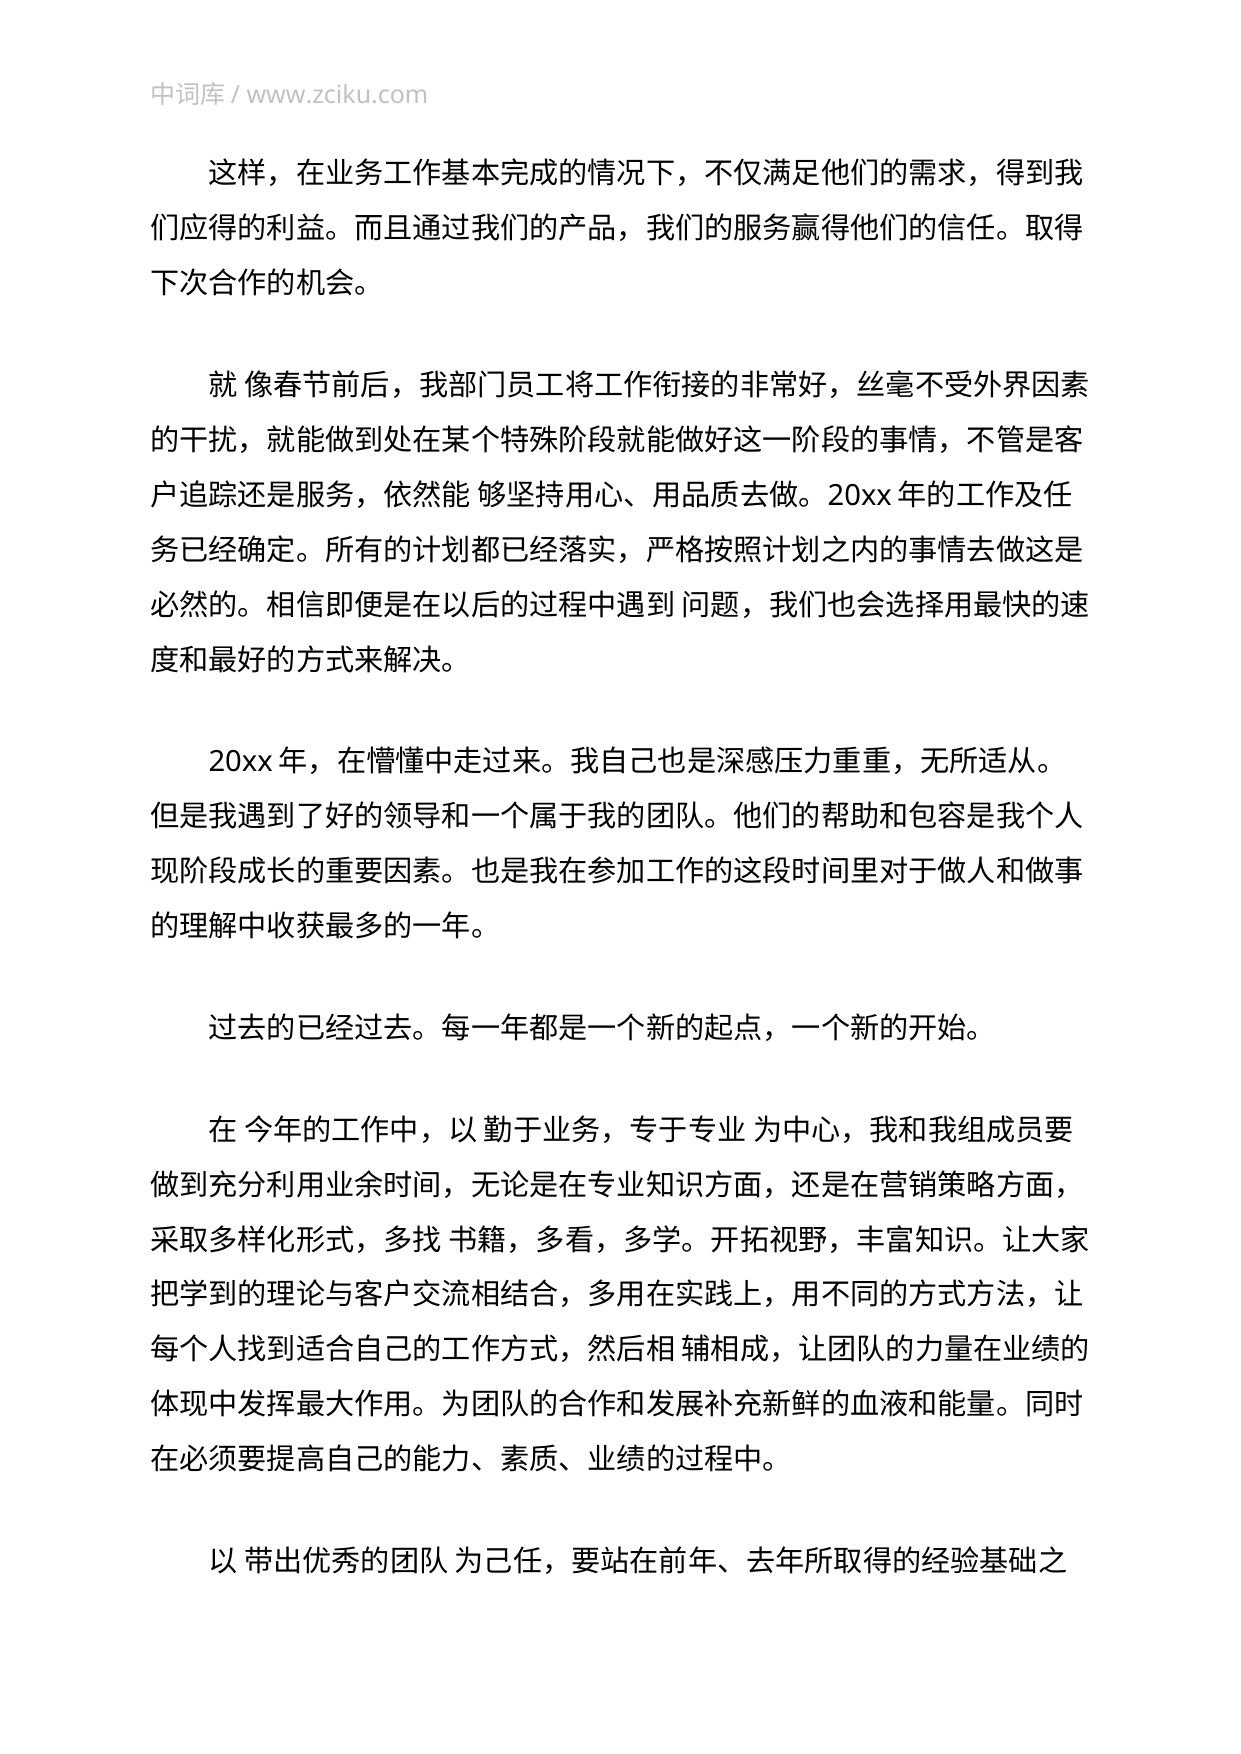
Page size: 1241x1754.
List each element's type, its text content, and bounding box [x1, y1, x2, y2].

text 过去的已经过去。每一年都是一个新的起点，一个新的开始。 [150, 1004, 1090, 1047]
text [150, 1537, 1090, 1580]
text 就 像春节前后，我部门员工将工作衔接的非常好，丝毫不受外界因素的干扰，就能做到处在某个特殊阶段就能做好这一阶段的事情，不管是客户追踪还是服务，依然能 够坚持用心、用品质去做。20xx年的工作及任务已经确定。所有的计划都已经落实，严格按照计划之内的事情去做这是必然的。相信即便是在以后的过程中遇到 问题，我们也会选择用最快的速度和最好的方式来解决。 [150, 362, 1090, 678]
text 这样，在业务工作基本完成的情况下，不仅满足他们的需求，得到我们应得的利益。而且通过我们的产品，我们的服务赢得他们的信任。取得下次合作的机会。 [150, 150, 1090, 302]
text 20xx年，在懵懂中走过来。我自己也是深感压力重重，无所适从。但是我遇到了好的领导和一个属于我的团队。他们的帮助和包容是我个人现阶段成长的重要因素。也是我在参加工作的这段时间里对于做人和做事的理解中收获最多的一年。 [150, 738, 1090, 945]
text 在 今年的工作中，以 勤于业务，专于专业 为中心，我和我组成员要做到充分利用业余时间，无论是在专业知识方面，还是在营销策略方面，采取多样化形式，多找 书籍，多看，多学。开拓视野，丰富知识。让大家把学到的理论与客户交流相结合，多用在实践上，用不同的方式方法，让每个人找到适合自己的工作方式，然后相 辅相成，让团队的力量在业绩的体现中发挥最大作用。为团队的合作和发展补充新鲜的血液和能量。同时在必须要提高自己的能力、素质、业绩的过程中。 [150, 1106, 1090, 1478]
